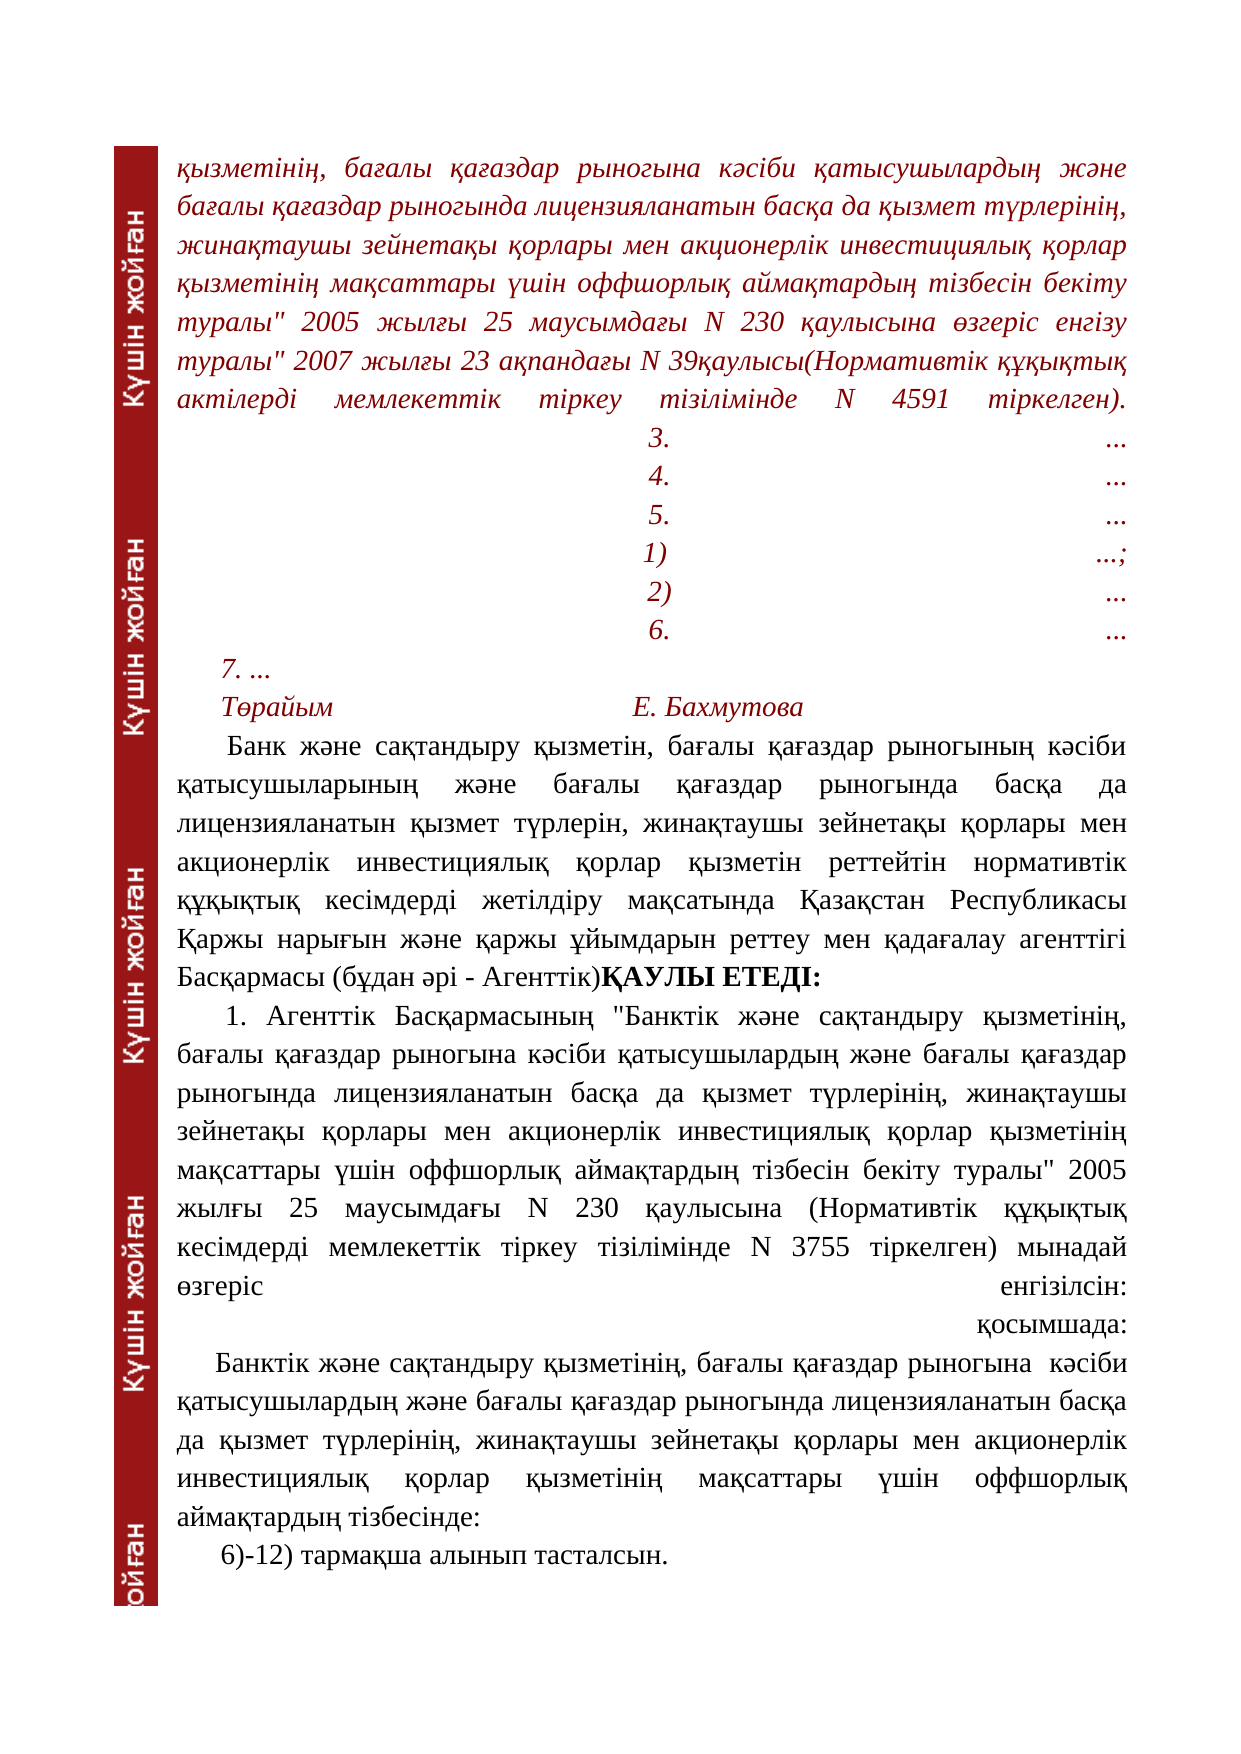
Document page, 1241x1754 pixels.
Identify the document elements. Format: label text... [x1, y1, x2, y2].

picture [114, 1571, 158, 1606]
text 1. Агенттік Басқармасының "Банктік және сақтандыру қызметінің, бағалы қағаздар рыногына кәсіби қатысушылардың және бағалы қағаздар рыногында лицензияланатын басқа да қызмет түрлерінің, жинақтаушы зейнетақы қорлары мен акционерлік инвестициялық қорлар қызметінің мақсаттары үшін оффшорлық аймақтардың тізбесін бекіту туралы" 2005 жылғы 25 маусымдағы N 230 қаулысына (Нормативтік құқықтық кесімдерді мемлекеттік тіркеу тізілімінде N 3755 тіркелген) мынадай өзгеріс енгізілсін: қосымшада: Банктік және сақтандыру қызметінің, бағалы қағаздар рыногына кәсіби қатысушылардың және бағалы қағаздар рыногында лицензияланатын басқа да қызмет түрлерінің, жинақтаушы зейнетақы қорлары мен акционерлік инвестициялық қорлар қызметінің мақсаттары үшін оффшорлық аймақтардың тізбесінде: [112, 998, 1128, 1532]
picture [114, 1532, 158, 1537]
text Банк және сақтандыру қызметін, бағалы қағаздар рыногының кәсіби қатысушыларының және бағалы қағаздар рыногында басқа да лицензияланатын қызмет түрлерін, жинақтаушы зейнетақы қорлары мен акционерлік инвестициялық қорлар қызметін реттейтін нормативтік құқықтық кесімдерді жетілдіру мақсатында Қазақстан Республикасы Қаржы нарығын және қаржы ұйымдарын реттеу мен қадағалау агенттігі Басқармасы (бұдан әрі - Агенттік) ҚАУЛЫ ЕТЕДІ: [112, 728, 1128, 993]
picture [114, 146, 158, 150]
text 6)-12) тармақша алынып тасталсын. [112, 1537, 1128, 1571]
picture [114, 723, 158, 728]
text Төрайым Е. Бахмутова [112, 689, 1128, 723]
picture [114, 684, 158, 689]
picture [114, 993, 158, 998]
